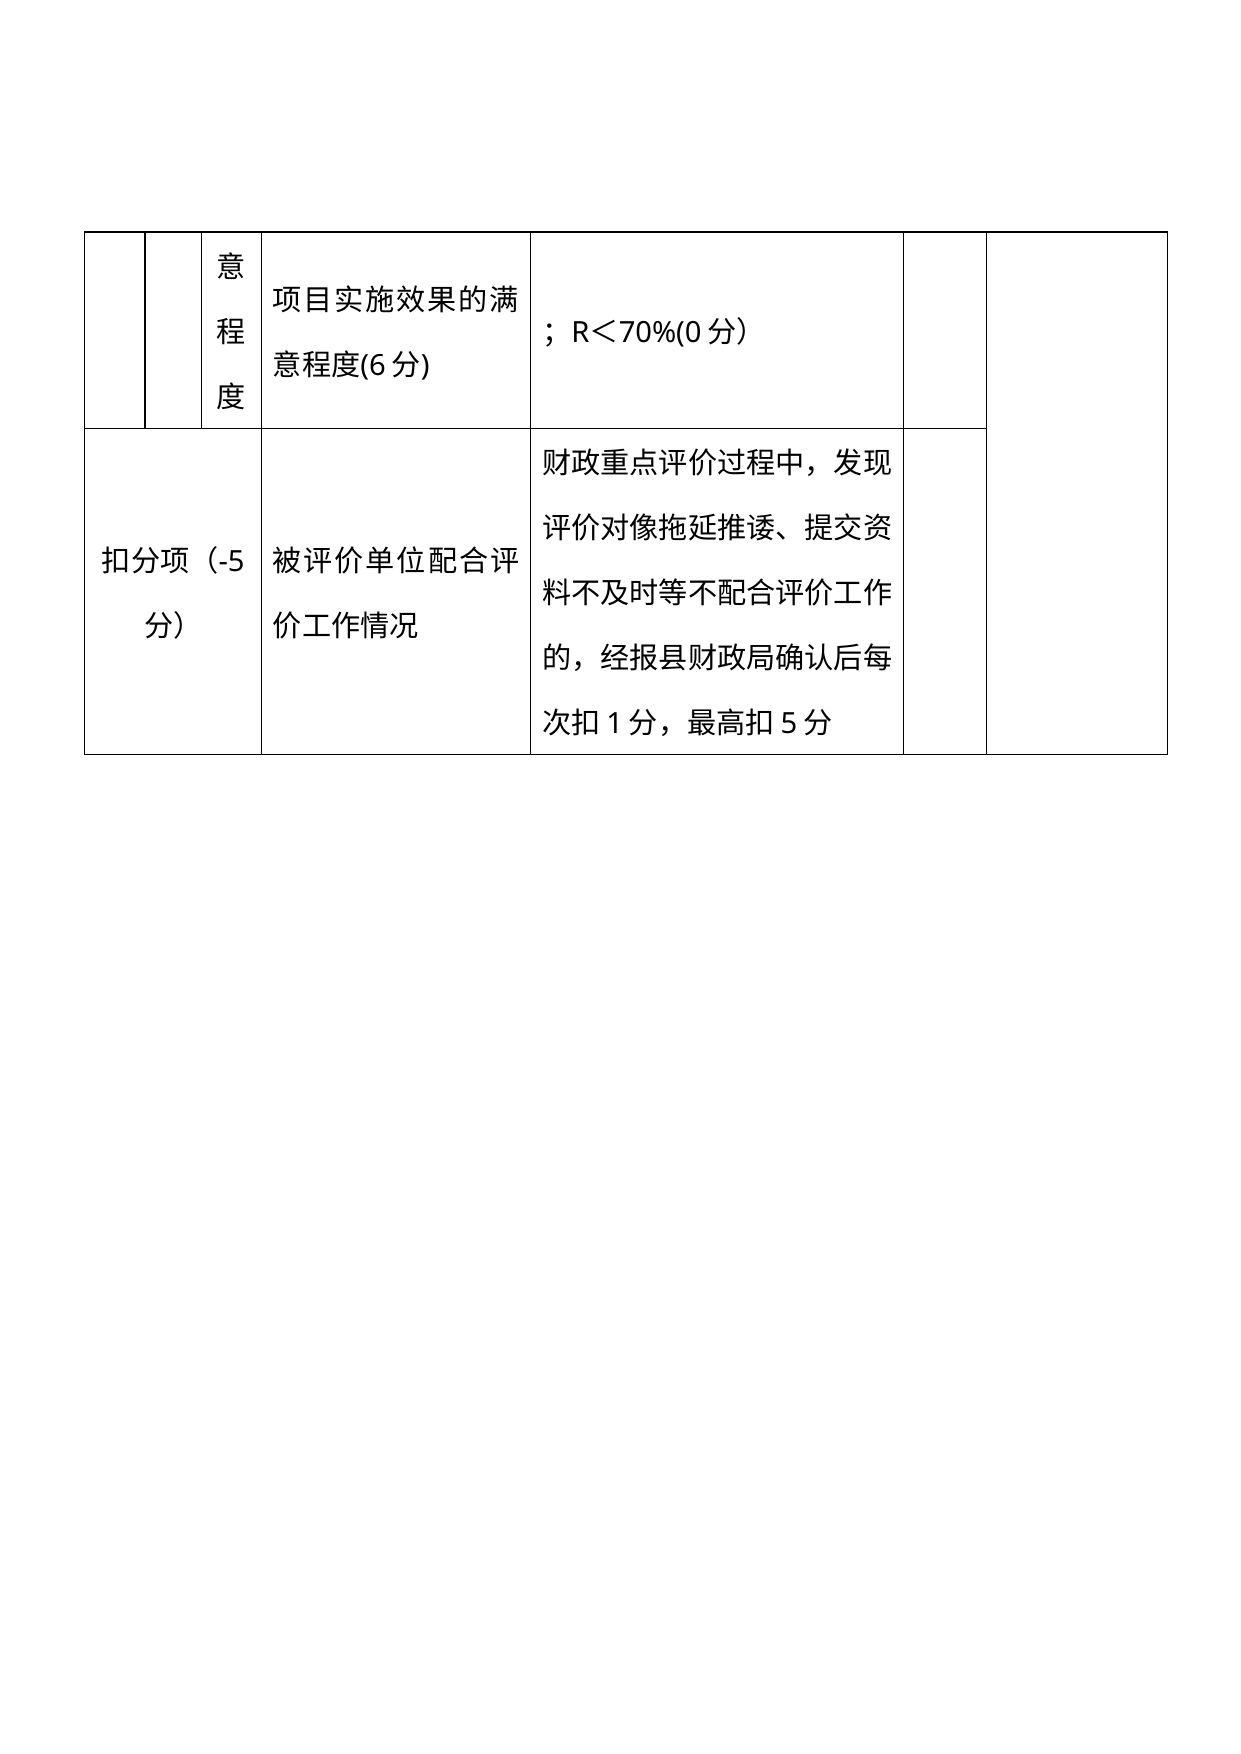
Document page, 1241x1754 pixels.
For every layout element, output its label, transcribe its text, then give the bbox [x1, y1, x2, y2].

table_cell 6 [904, 233, 986, 427]
table_cell 财政重点评价过程中，发现评价对像拖延推诿、提交资料不及时等不配合评价工作的，经报县财政局确认后每次扣1分，最高扣5分 [531, 429, 903, 753]
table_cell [262, 233, 530, 427]
table_cell [904, 429, 986, 753]
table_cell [531, 233, 903, 427]
table_cell 社会满意程度 [202, 233, 261, 427]
table_cell 被评价单位配合评价工作情况 [262, 429, 530, 753]
table_cell 扣分项（-5分） [85, 429, 261, 753]
table_cell [987, 428, 1167, 753]
